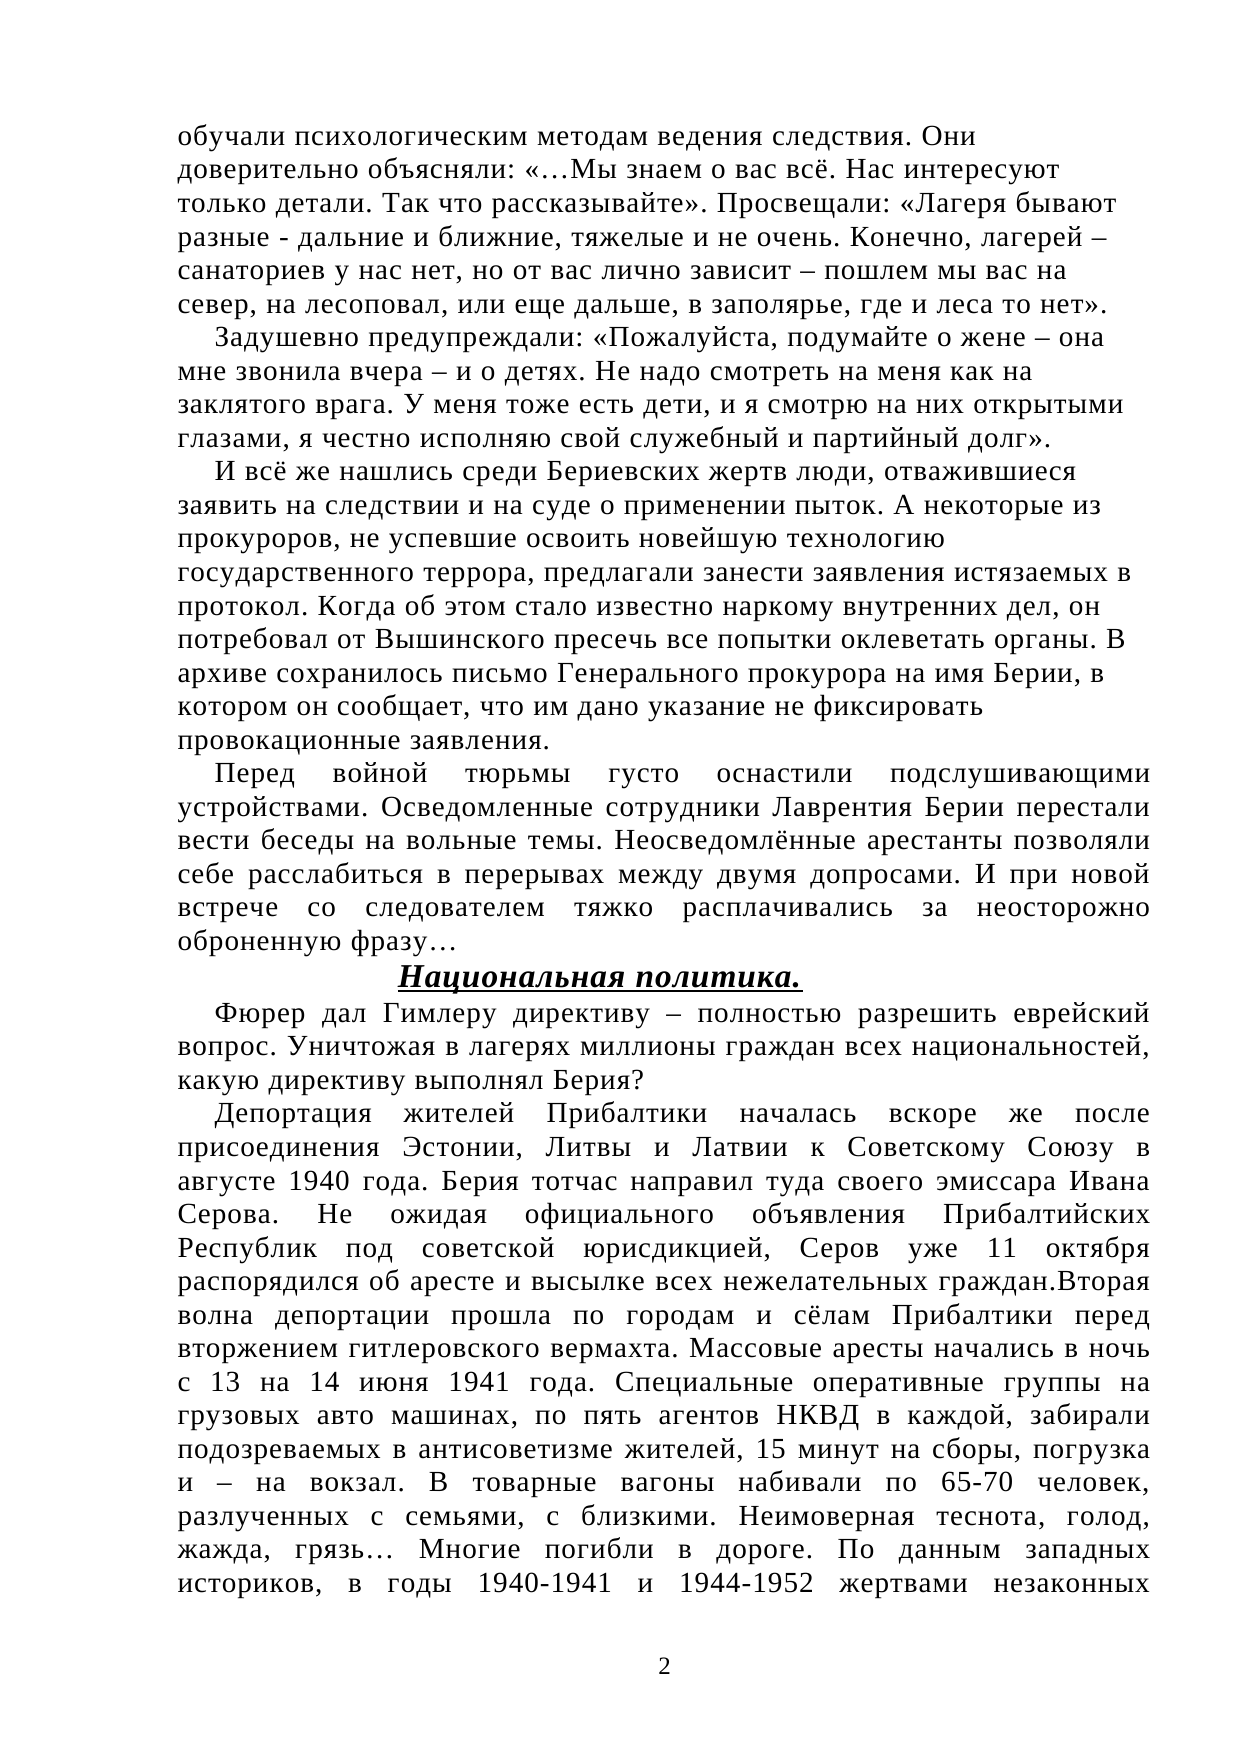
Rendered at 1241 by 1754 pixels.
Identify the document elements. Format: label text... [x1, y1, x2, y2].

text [177, 1096, 1152, 1599]
text Задушевно предупреждали: «Пожалуйста, подумайте о жене – она мне звонила вчера – и о детях. Не надо смотреть на меня как на заклятого врага. У меня тоже есть дети, и я смотрю на них открытыми глазами, я честно исполняю свой служебный и партийный долг». [177, 319, 1152, 453]
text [177, 118, 1152, 319]
text И всё же нашлись среди Бериевских жертв люди, отважившиеся заявить на следствии и на суде о применении пыток. А некоторые из прокуроров, не успевшие освоить новейшую технологию государственного террора, предлагали занести заявления истязаемых в протокол. Когда об этом стало известно наркому внутренних дел, он потребовал от Вышинского пресечь все попытки оклеветать органы. В архиве сохранилось письмо Генерального прокурора на имя Берии, в котором он сообщает, что им дано указание не фиксировать провокационные заявления. [177, 453, 1152, 755]
text Фюрер дал Гимлеру директиву – полностью разрешить еврейский вопрос. Уничтожая в лагерях миллионы граждан всех национальностей, какую директиву выполнял Берия? [177, 995, 1152, 1096]
text Национальная политика. [177, 957, 1152, 995]
text Перед войной тюрьмы густо оснастили подслушивающими устройствами. Осведомленные сотрудники Лаврентия Берии перестали вести беседы на вольные темы. Неосведомлённые арестанты позволяли себе расслабиться в перерывах между двумя допросами. И при новой встрече со следователем тяжко расплачивались за неосторожно оброненную фразу… [177, 755, 1152, 957]
